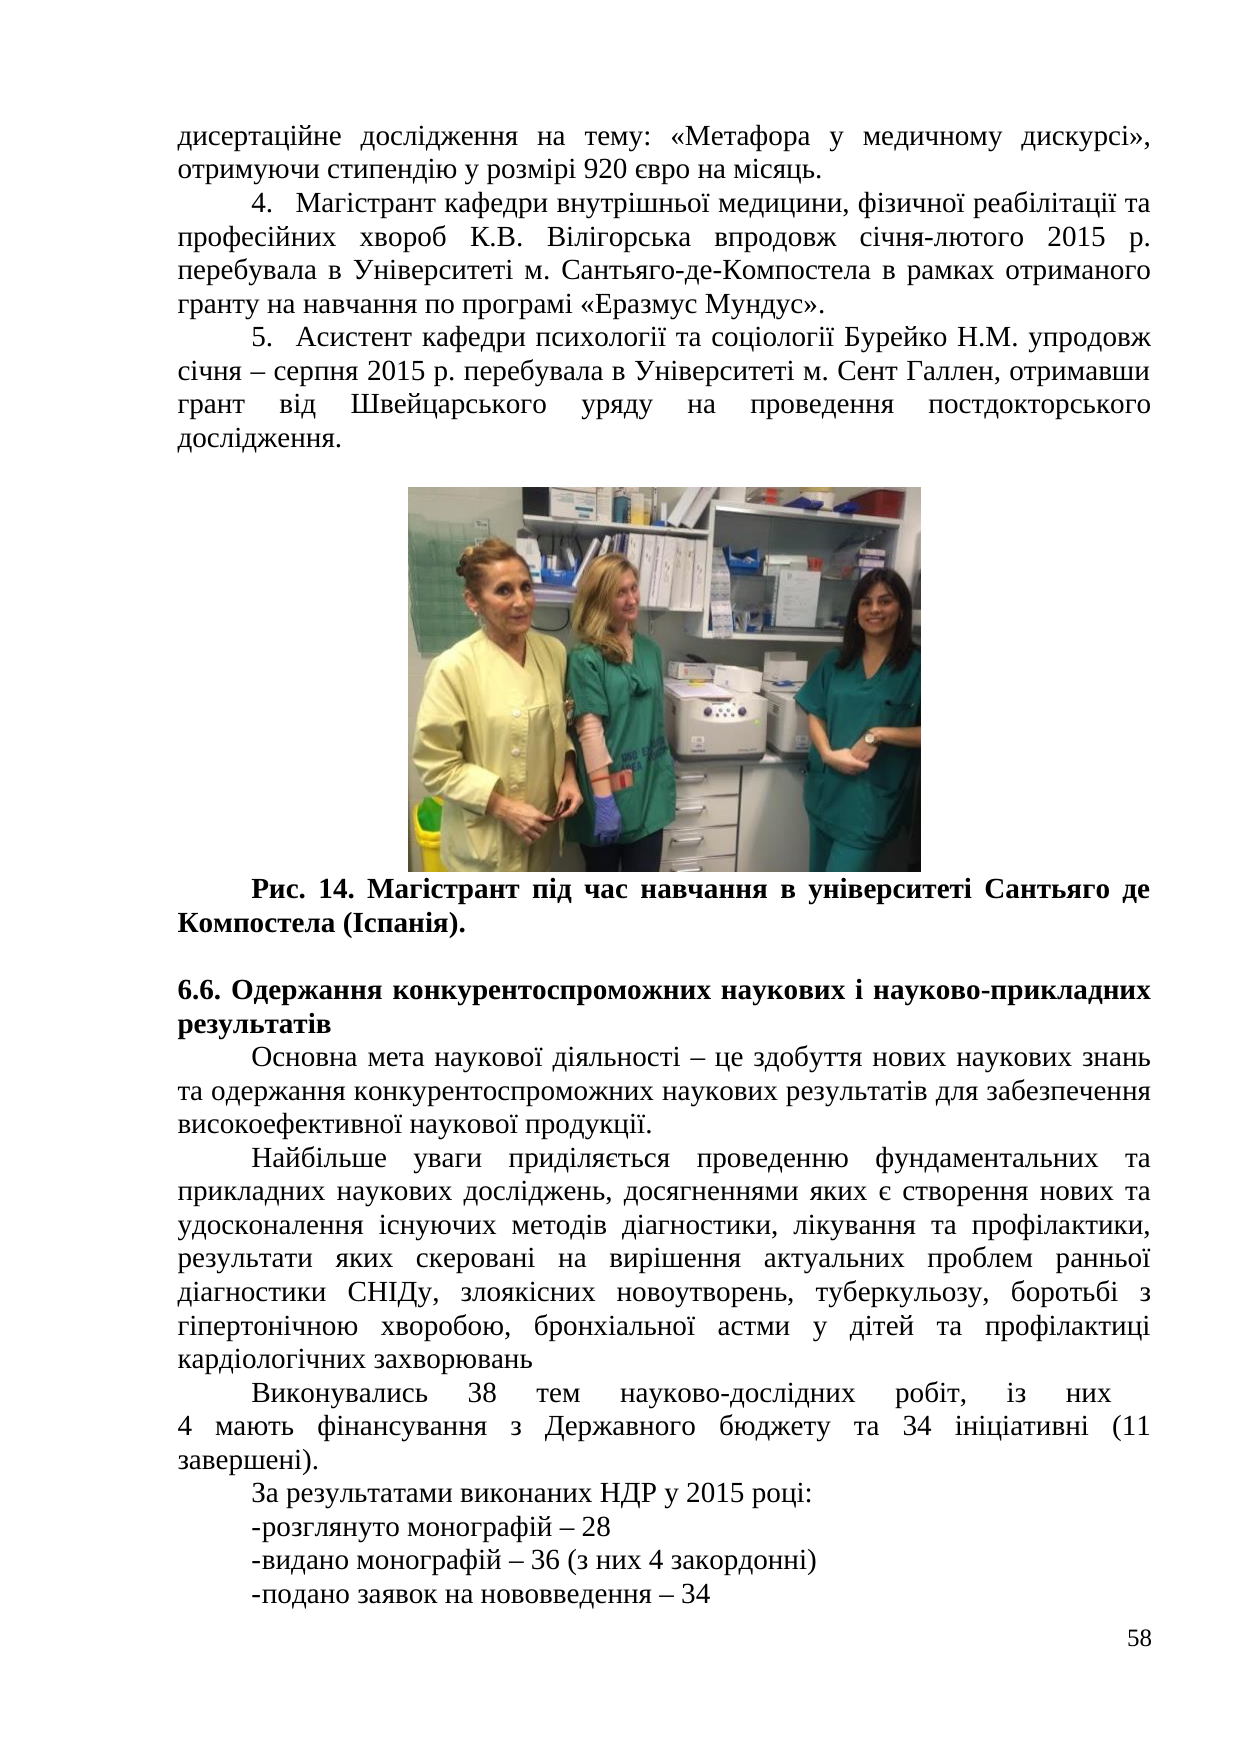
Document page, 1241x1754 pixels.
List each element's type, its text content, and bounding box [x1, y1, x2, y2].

list розглянуто монографій – 28 [177, 1509, 1152, 1542]
picture [408, 487, 921, 872]
text 6.6. Одержання конкурентоспроможних наукових і науково-прикладних результатів [177, 972, 1152, 1039]
text Рис. 14. Магістрант під час навчання в університеті Сантьяго де Компостела (Іспанія). [177, 872, 1152, 939]
text За результатами виконаних НДР у 2015 році: [177, 1475, 1152, 1509]
text Виконувались 38 тем науково-дослідних робіт, із них 4 мають фінансування з Державного бюджету та 34 ініціативні (11 завершені). [177, 1375, 1152, 1475]
list Магістрант кафедри внутрішньої медицини, фізичної реабілітації та професійних хвороб К.В. Вілігорська впродовж січня-лютого 2015 р. перебувала в Університеті м. Сантьяго-де-Компостела в рамках отриманого гранту на навчання по програмі «Еразмус Мундус». [177, 185, 1152, 319]
list видано монографій – 36 (з них 4 закордонні) [177, 1542, 1152, 1576]
text Основна мета наукової діяльності – це здобуття нових наукових знань та одержання конкурентоспроможних наукових результатів для забезпечення високоефективної наукової продукції. [177, 1039, 1152, 1140]
text Найбільше уваги приділяється проведенню фундаментальних та прикладних наукових досліджень, досягненнями яких є створення нових та удосконалення існуючих методів діагностики, лікування та профілактики, результати яких скеровані на вирішення актуальних проблем ранньої діагностики СНІДу, злоякісних новоутворень, туберкульозу, боротьбі з гіпертонічною хворобою, бронхіальної астми у дітей та профілактиці кардіологічних захворювань [177, 1140, 1152, 1375]
list Асистент кафедри психології та соціології Бурейко Н.М. упродовж січня – серпня 2015 р. перебувала в Університеті м. Сент Галлен, отримавши грант від Швейцарського уряду на проведення постдокторського дослідження. [177, 319, 1152, 453]
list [177, 118, 1152, 185]
list подано заявок на нововведення – 34 [177, 1576, 1152, 1609]
